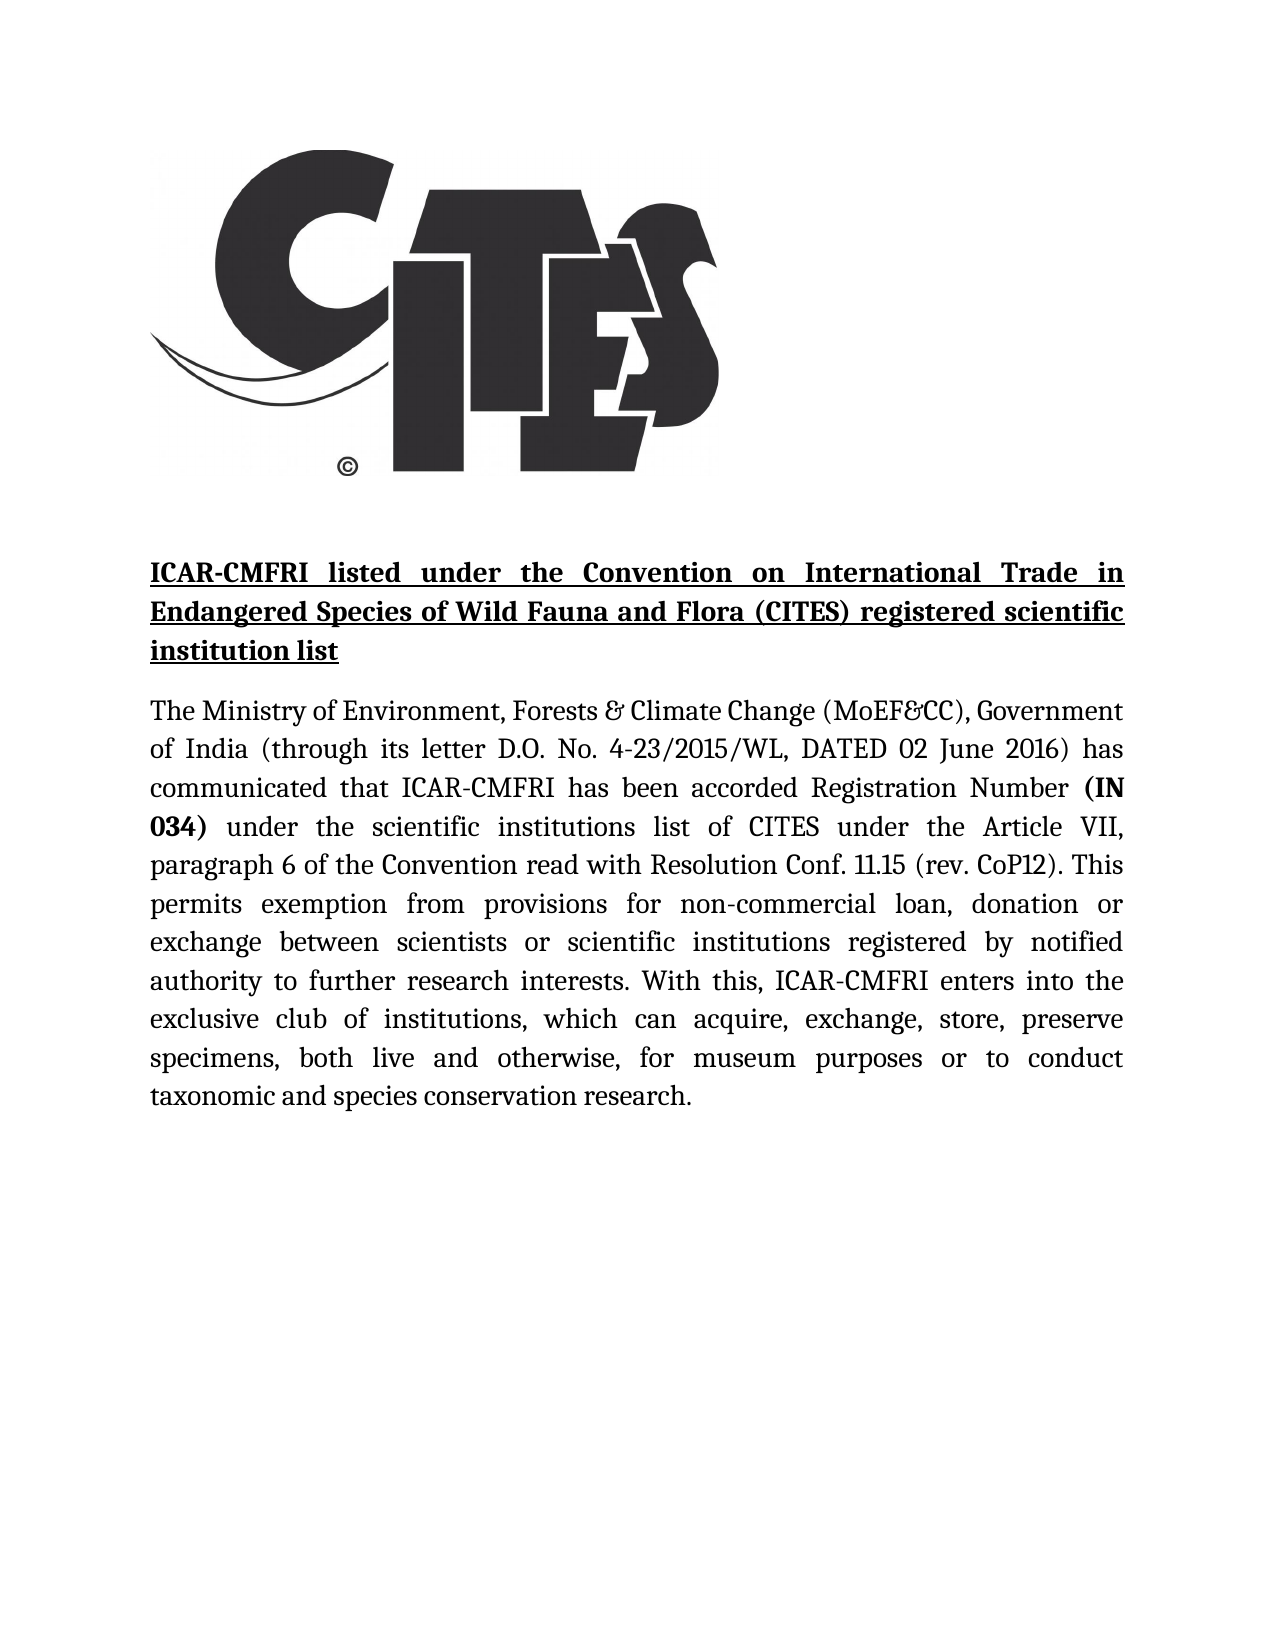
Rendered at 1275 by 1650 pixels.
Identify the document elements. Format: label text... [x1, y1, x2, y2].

text ICAR-CMFRI listed under the Convention on International Trade in Endangered Species of Wild Fauna and Flora (CITES) registered scientific institution list [150, 587, 1125, 623]
text ICAR-CMFRI listed under the Convention on International Trade in Endangered Species of Wild Fauna and Flora (CITES) registered scientific institution list [150, 557, 1125, 585]
picture [150, 150, 719, 476]
text The Ministry of Environment, Forests & Climate Change (MoEF&CC), Government of India (through its letter D.O. No. 4-23/2015/WL, DATED 02 June 2016) has communicated that ICAR-CMFRI has been accorded Registration Number (IN 034) under the scientific institutions list of CITES under the Article VII, paragraph 6 of the Convention read with Resolution Conf. 11.15 (rev. CoP12). This permits exemption from provisions for non-commercial loan, donation or exchange between scientists or scientific institutions registered by notified authority to further research interests. With this, ICAR-CMFRI enters into the exclusive club of institutions, which can acquire, exchange, store, preserve specimens, both live and otherwise, for museum purposes or to conduct taxonomic and species conservation research. [150, 694, 1125, 1113]
text ICAR-CMFRI listed under the Convention on International Trade in Endangered Species of Wild Fauna and Flora (CITES) registered scientific institution list [150, 625, 1125, 667]
